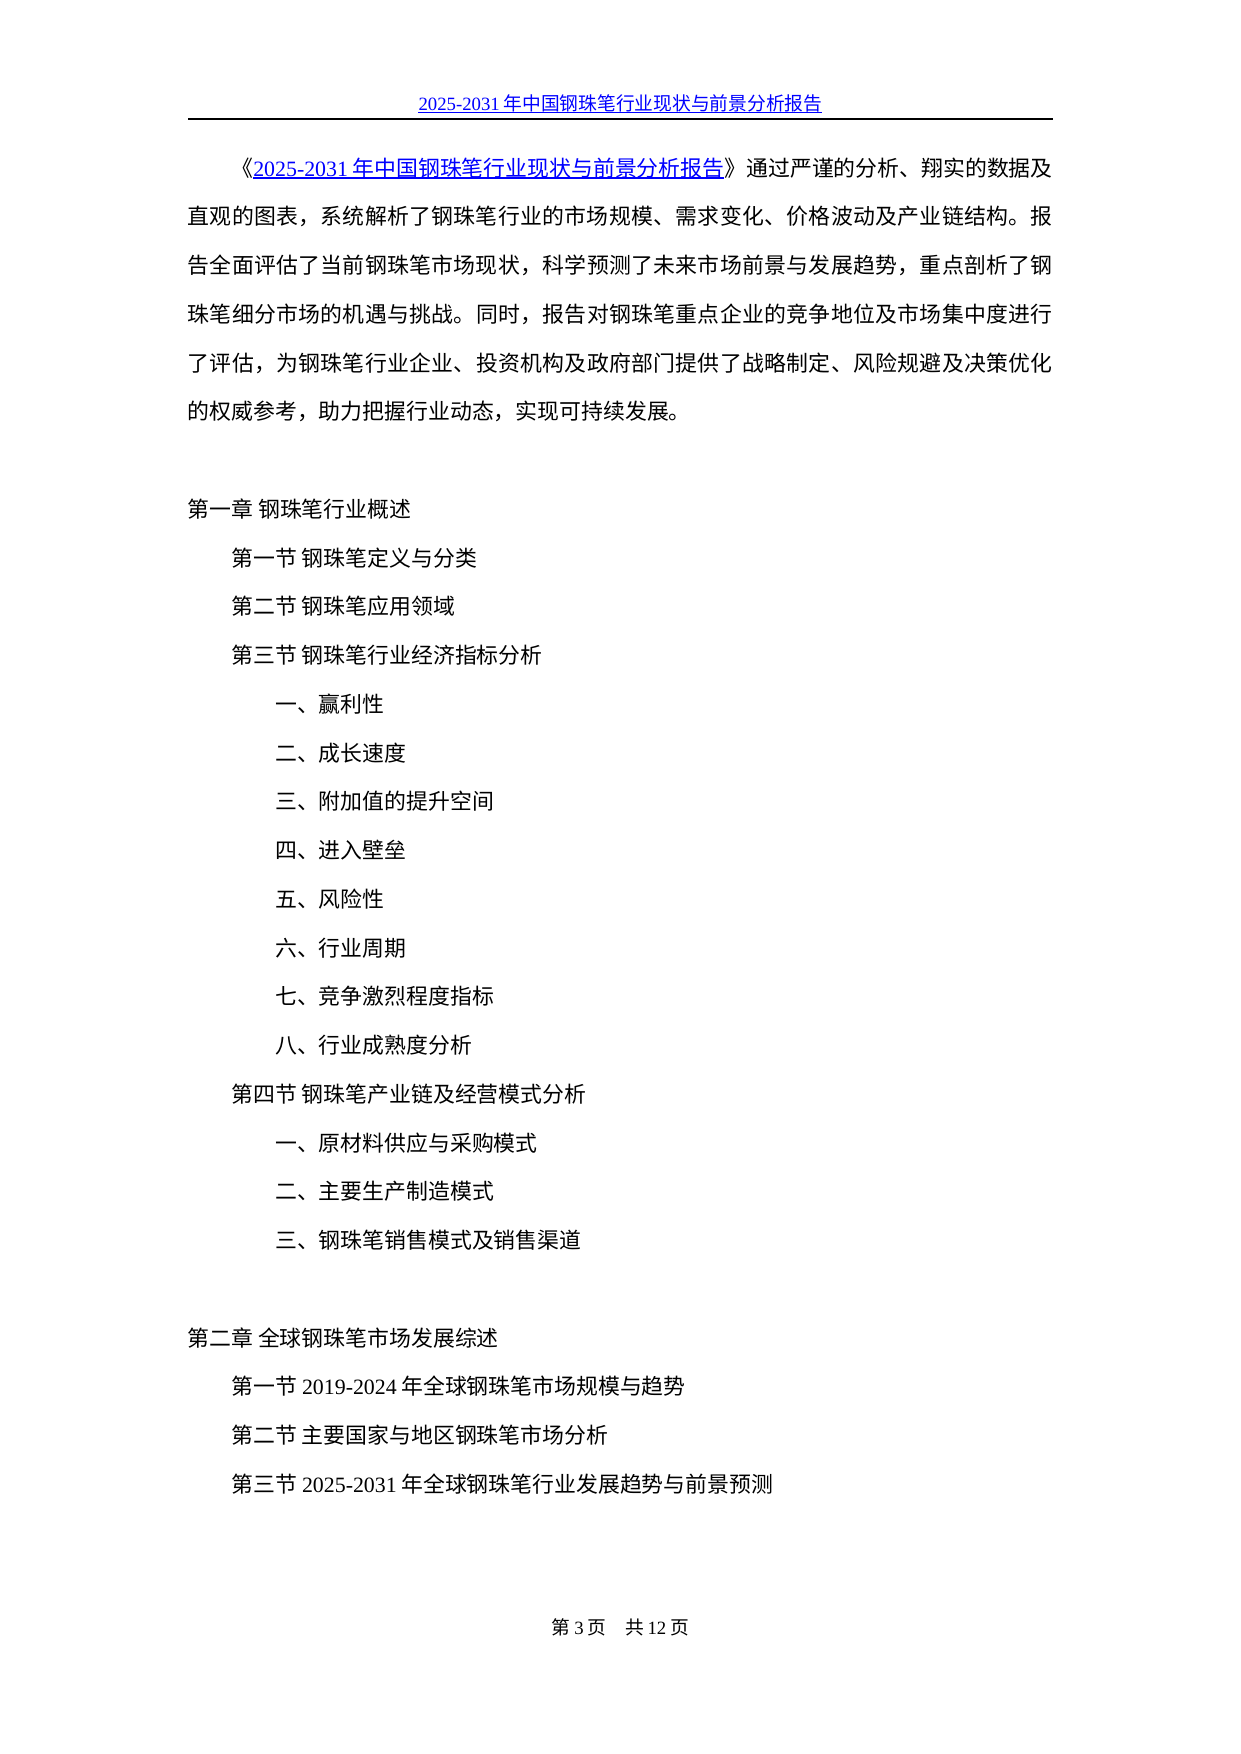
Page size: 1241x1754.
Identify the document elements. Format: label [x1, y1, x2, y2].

text [187, 150, 1053, 1499]
